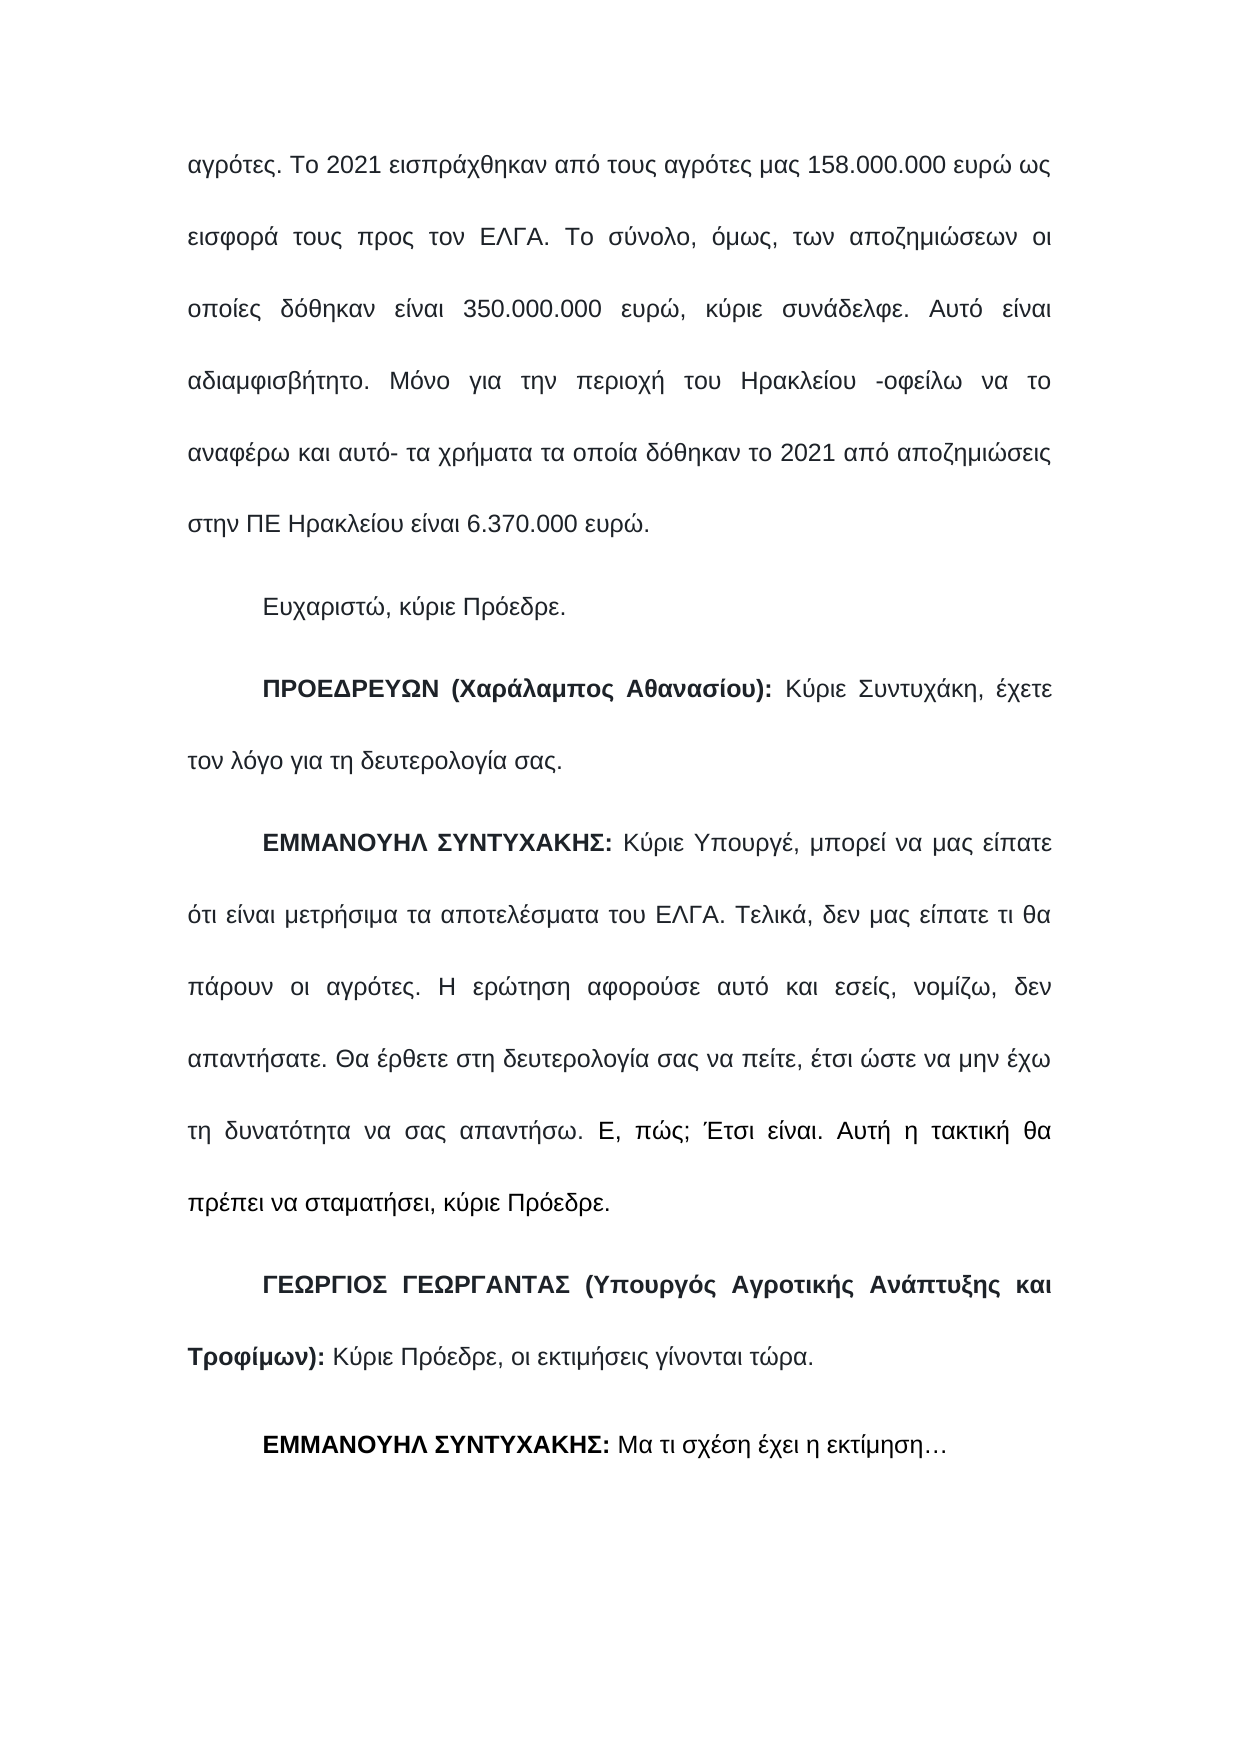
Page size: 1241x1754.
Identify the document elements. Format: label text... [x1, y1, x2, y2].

text ΓΕΩΡΓΙΟΣ ΓΕΩΡΓΑΝΤΑΣ (Υπουργός Αγροτικής Ανάπτυξης και Τροφίμων): Κύριε Πρόεδρε, οι εκτιμήσεις γίνονται τώρα. [187, 1270, 1053, 1370]
text ΠΡΟΕΔΡΕΥΩΝ (Χαράλαμπος Αθανασίου): Κύριε Συντυχάκη, έχετε τον λόγο για τη δευτερολογία σας. [187, 674, 1053, 774]
text Ευχαριστώ, κύριε Πρόεδρε. [187, 592, 1053, 620]
text ΕΜΜΑΝΟΥΗΛ ΣΥΝΤΥΧΑΚΗΣ: Μα τι σχέση έχει η εκτίμηση… [187, 1430, 1053, 1459]
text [187, 150, 1053, 538]
text ΕΜΜΑΝΟΥΗΛ ΣΥΝΤΥΧΑΚΗΣ: Κύριε Υπουργέ, μπορεί να μας είπατε ότι είναι μετρήσιμα τα αποτελέσματα του ΕΛΓΑ. Τελικά, δεν μας είπατε τι θα πάρουν οι αγρότες. Η ερώτηση αφορούσε αυτό και εσείς, νομίζω, δεν απαντήσατε. Θα έρθετε στη δευτερολογία σας να πείτε, έτσι ώστε να μην έχω τη δυνατότητα να σας απαντήσω. Ε, πώς; Έτσι είναι. Αυτή η τακτική θα πρέπει να σταματήσει, κύριε Πρόεδρε. [187, 828, 1053, 1216]
